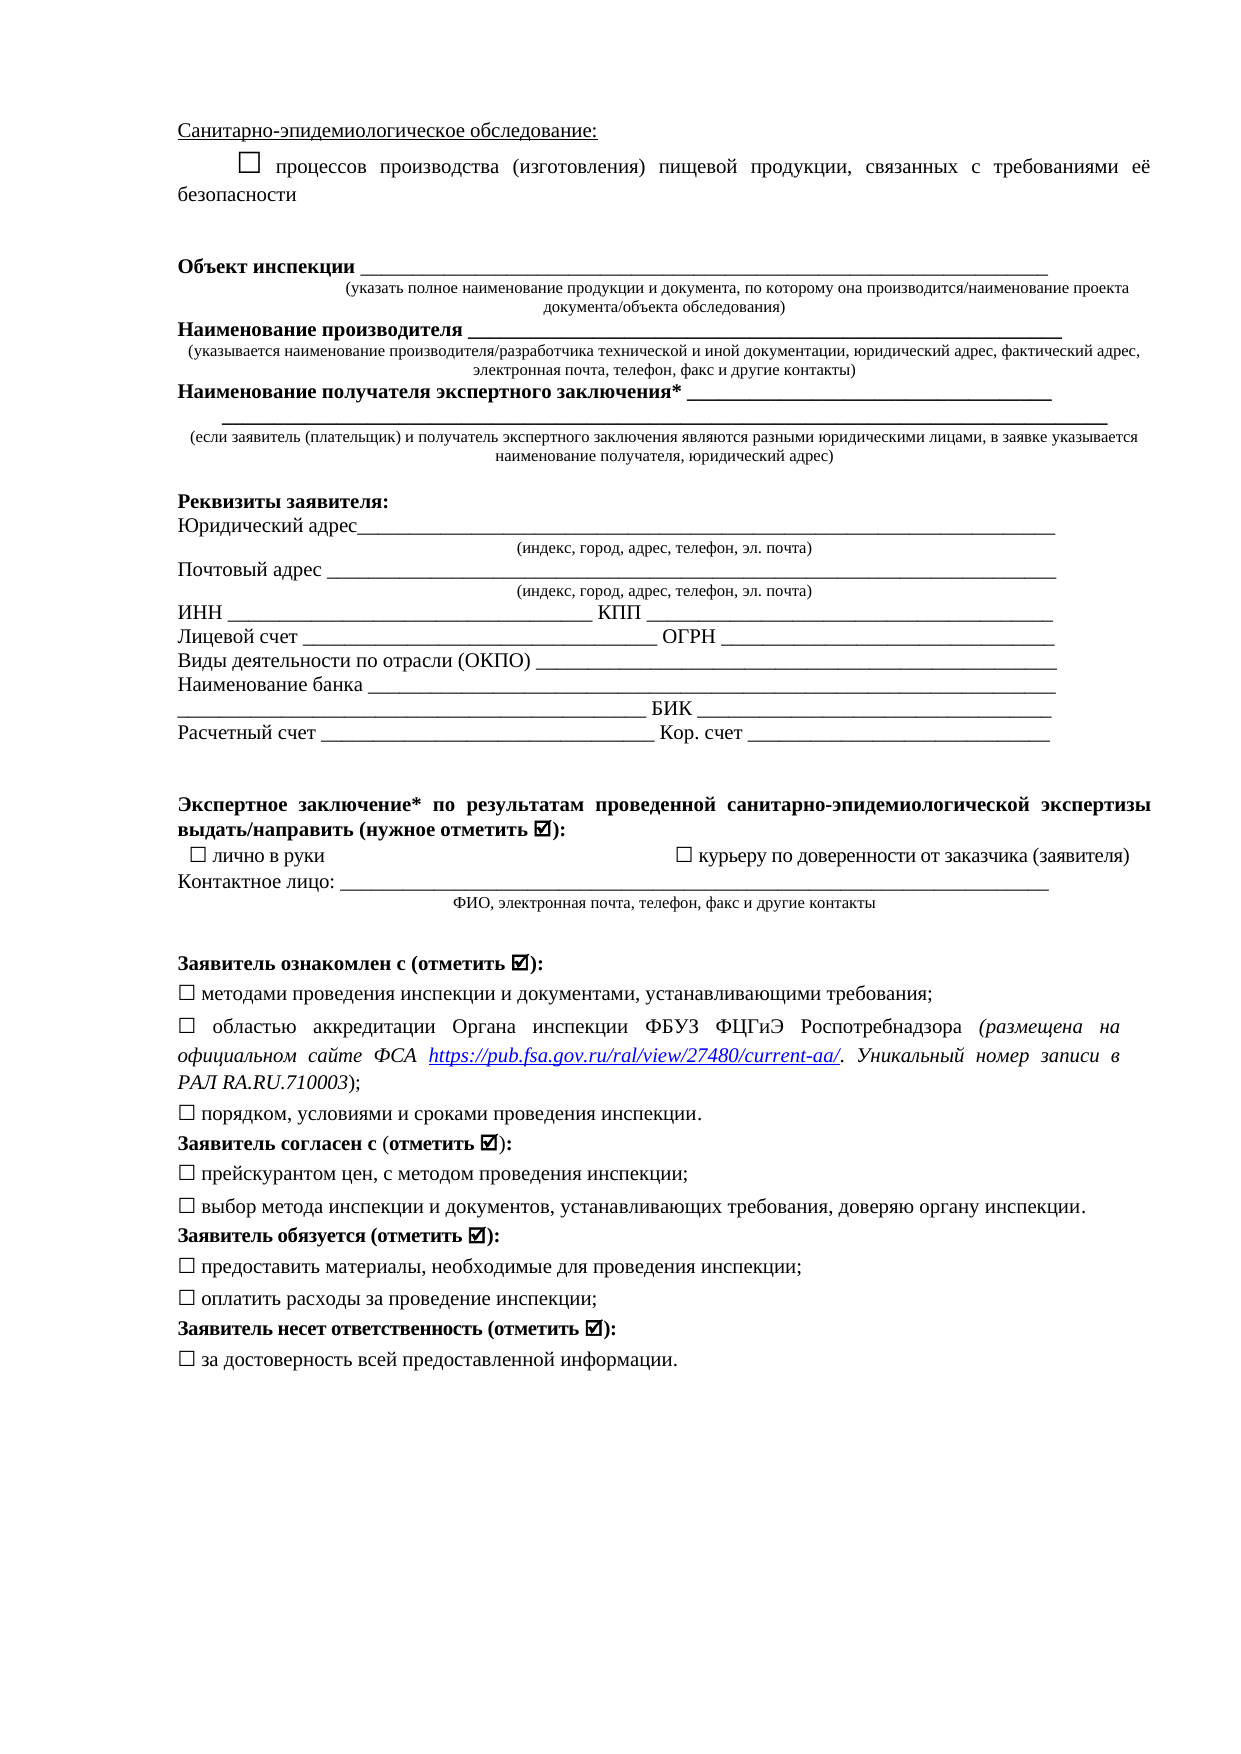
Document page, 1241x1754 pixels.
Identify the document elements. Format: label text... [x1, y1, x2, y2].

text ☐ порядком, условиями и сроками проведения инспекции. [177, 1098, 1122, 1126]
text ☐ предоставить материалы, необходимые для проведения инспекции; [177, 1251, 1152, 1279]
text Наименование банка __________________________________________________________________ _____________________________________________ БИК __________________________________ [177, 672, 1152, 720]
text ИНН ___________________________________ КПП _______________________________________ [177, 600, 1152, 624]
text ☐ оплатить расходы за проведение инспекции; [177, 1283, 1152, 1312]
text Заявитель согласен с (отметить ): [177, 1131, 1122, 1154]
table_header ☐ лично в руки [177, 841, 663, 869]
text Лицевой счет __________________________________ ОГРН ________________________________ [177, 624, 1152, 648]
text Расчетный счет ________________________________ Кор. счет _____________________________ [177, 720, 1152, 744]
text Санитарно-эпидемиологическое обследование: [177, 118, 1152, 142]
text (если заявитель (плательщик) и получатель экспертного заключения являются разными юридическими лицами, в заявке указывается наименование получателя, юридический адрес) [177, 427, 1152, 465]
text ☐ прейскурантом цен, с методом проведения инспекции; [177, 1158, 1152, 1187]
text Наименование производителя _________________________________________________________ [177, 316, 1152, 341]
text ☐ областью аккредитации Органа инспекции ФБУЗ ФЦГиЭ Роспотребнадзора (размещена на официальном сайте ФСА https://pub.fsa.gov.ru/ral/view/27480/current-aa/. Уникальный номер записи в РАЛ RA.RU.710003); [177, 1011, 1122, 1094]
text (указывается наименование производителя/разработчика технической и иной документации, юридический адрес, фактический адрес, электронная почта, телефон, факс и другие контакты) [177, 341, 1152, 379]
text Контактное лицо: ____________________________________________________________________ [177, 869, 1152, 893]
table_header ☐ курьеру по доверенности от заказчика (заявителя) [663, 841, 1152, 869]
text Почтовый адрес ______________________________________________________________________ [177, 557, 1152, 581]
text (индекс, город, адрес, телефон, эл. почта) [177, 581, 1152, 600]
text Заявитель ознакомлен с (отметить ): [177, 951, 1152, 974]
text Наименование получателя экспертного заключения* ___________________________________ [177, 379, 1152, 403]
text ☐ процессов производства (изготовления) пищевой продукции, связанных с требованиями её безопасности [177, 142, 1152, 206]
text Экспертное заключение* по результатам проведенной санитарно-эпидемиологической экспертизы выдать/направить (нужное отметить ): [177, 792, 1152, 841]
text Юридический адрес___________________________________________________________________ [177, 513, 1152, 537]
text Объект инспекции __________________________________________________________________ [177, 254, 1152, 278]
text _____________________________________________________________________________________ [177, 403, 1152, 427]
text (индекс, город, адрес, телефон, эл. почта) [177, 537, 1152, 557]
text (указать полное наименование продукции и документа, по которому она производится/наименование проекта документа/объекта обследования) [177, 278, 1152, 316]
text ☐ за достоверность всей предоставленной информации. [177, 1344, 1152, 1372]
text Заявитель обязуется (отметить ): [177, 1223, 1152, 1247]
text ФИО, электронная почта, телефон, факс и другие контакты [177, 893, 1152, 912]
text Заявитель несет ответственность (отметить ): [177, 1316, 1152, 1340]
text ☐ методами проведения инспекции и документами, устанавливающими требования; [177, 978, 1122, 1007]
text Реквизиты заявителя: [177, 489, 1152, 513]
text ☐ выбор метода инспекции и документов, устанавливающих требования, доверяю органу инспекции. [177, 1191, 1152, 1219]
text Виды деятельности по отрасли (ОКПО) __________________________________________________ [177, 648, 1152, 672]
